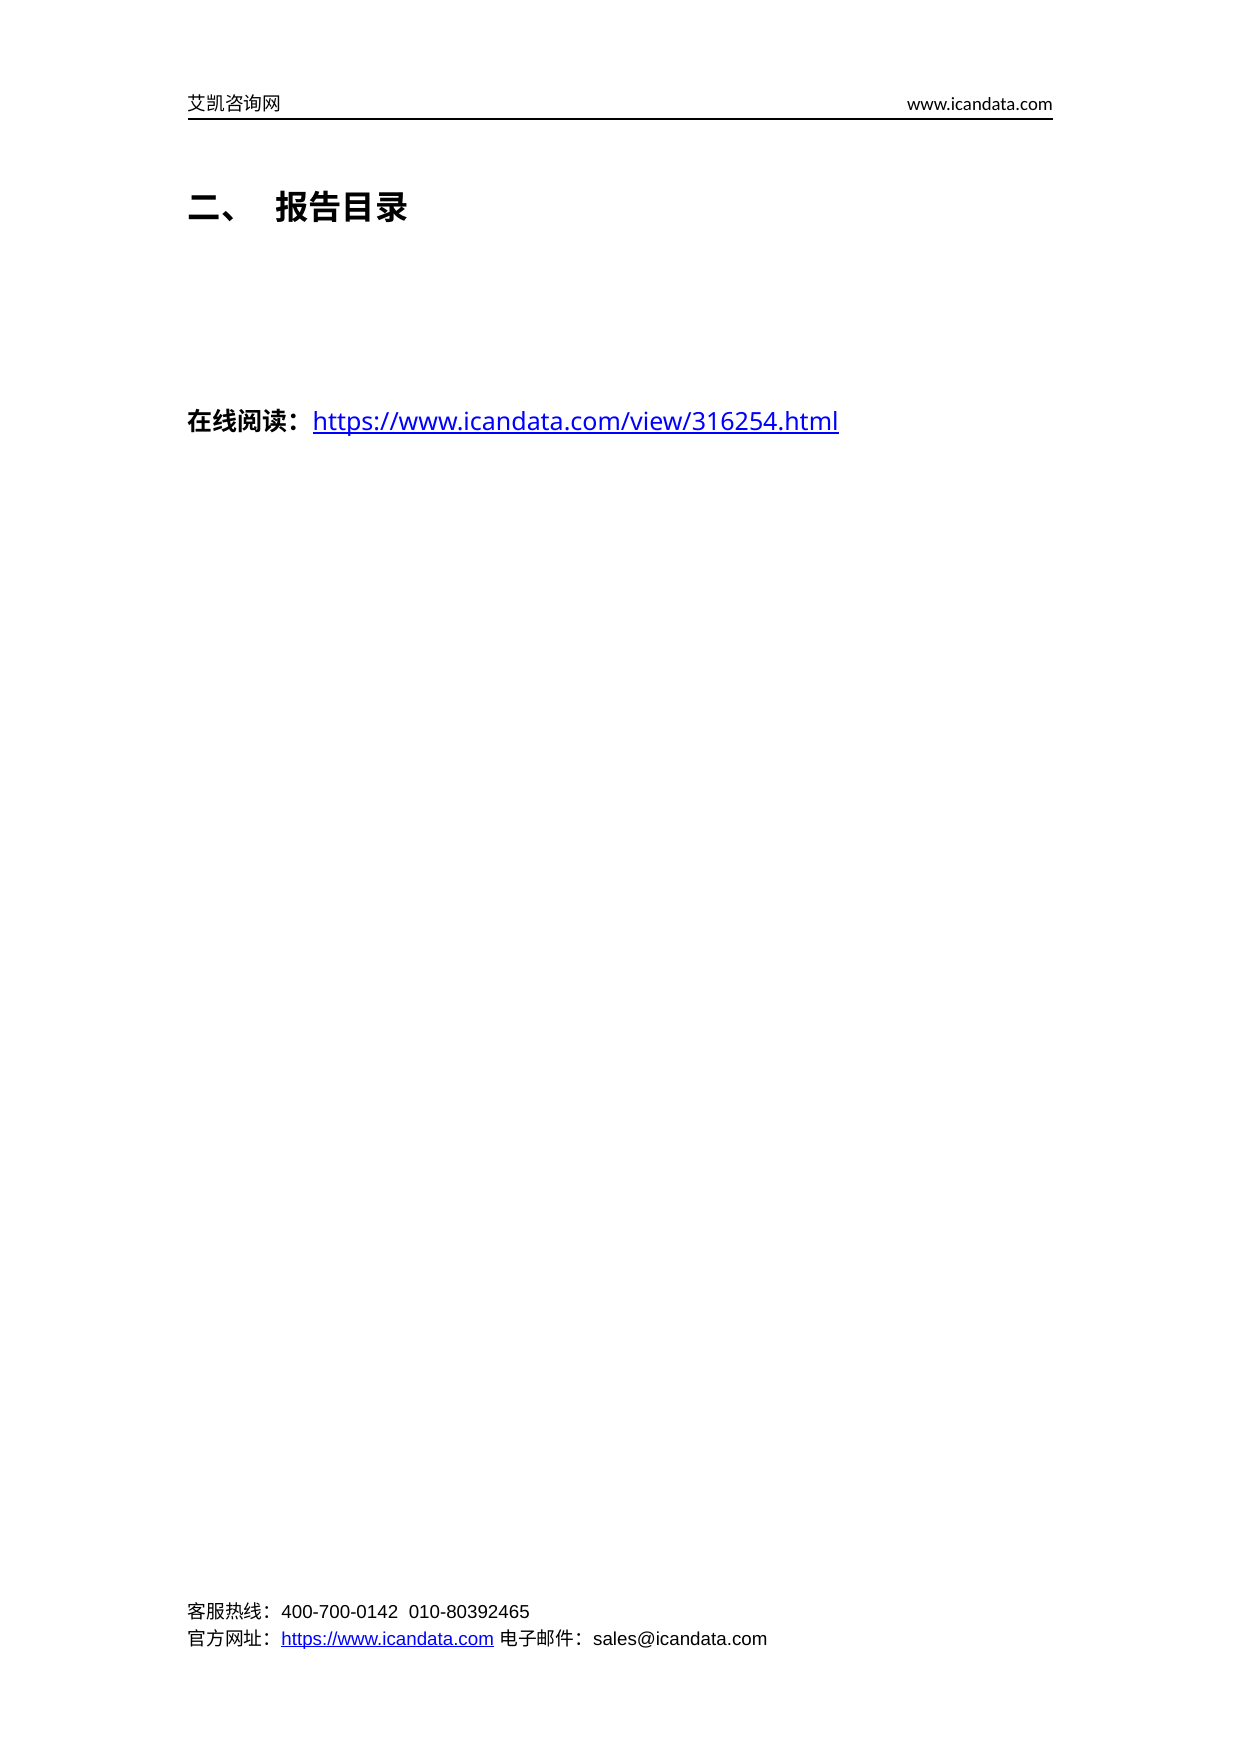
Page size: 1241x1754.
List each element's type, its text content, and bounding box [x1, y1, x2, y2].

text 在线阅读：https://www.icandata.com/view/316254.html [187, 387, 1053, 452]
subtitle 报告目录 [187, 172, 1053, 237]
